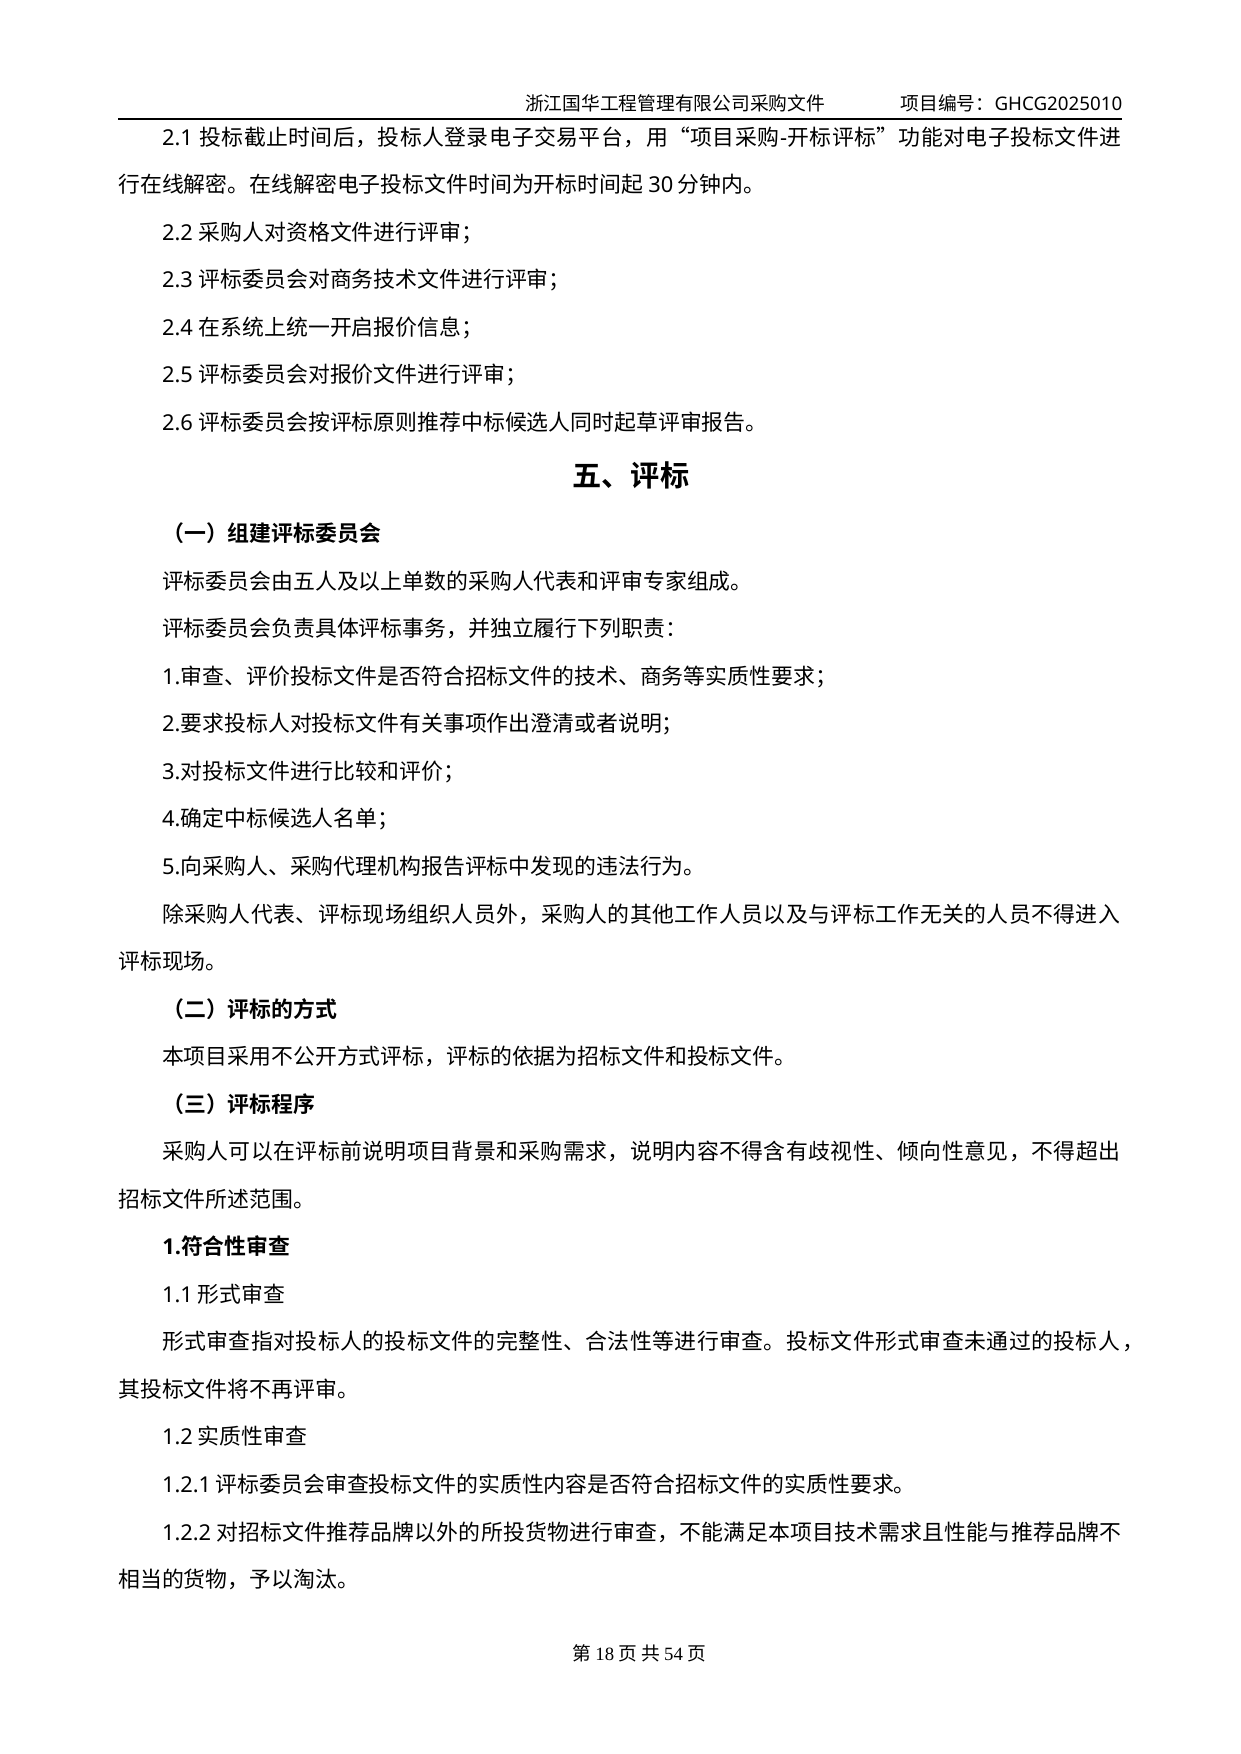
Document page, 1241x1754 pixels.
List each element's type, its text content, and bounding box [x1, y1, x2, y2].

text 采购人可以在评标前说明项目背景和采购需求，说明内容不得含有歧视性、倾向性意见，不得超出招标文件所述范围。 [118, 1134, 1122, 1213]
text 评标委员会由五人及以上单数的采购人代表和评审专家组成。 [118, 564, 1122, 595]
text 2.要求投标人对投标文件有关事项作出澄清或者说明； [118, 706, 1122, 738]
text 5.向采购人、采购代理机构报告评标中发现的违法行为。 [118, 849, 1122, 881]
text 2.4 在系统上统一开启报价信息； [118, 310, 1122, 342]
text （二）评标的方式 [118, 992, 1122, 1023]
text 形式审查指对投标人的投标文件的完整性、合法性等进行审查。投标文件形式审查未通过的投标人，其投标文件将不再评审。 [118, 1324, 1122, 1403]
text 1.2.1评标委员会审查投标文件的实质性内容是否符合招标文件的实质性要求。 [118, 1467, 1122, 1499]
text 本项目采用不公开方式评标，评标的依据为招标文件和投标文件。 [118, 1039, 1122, 1071]
text （一）组建评标委员会 [118, 516, 1122, 548]
text 2.1 投标截止时间后，投标人登录电子交易平台，用“项目采购-开标评标”功能对电子投标文件进行在线解密。在线解密电子投标文件时间为开标时间起 30分钟内。 [118, 120, 1122, 199]
text 2.5 评标委员会对报价文件进行评审； [118, 357, 1122, 389]
text 除采购人代表、评标现场组织人员外，采购人的其他工作人员以及与评标工作无关的人员不得进入评标现场。 [118, 897, 1122, 976]
text 评标委员会负责具体评标事务，并独立履行下列职责： [118, 611, 1122, 643]
text 3.对投标文件进行比较和评价； [118, 754, 1122, 786]
text 1.1形式审查 [118, 1277, 1122, 1308]
text 2.3 评标委员会对商务技术文件进行评审； [118, 262, 1122, 294]
text 1.2.2对招标文件推荐品牌以外的所投货物进行审查，不能满足本项目技术需求且性能与推荐品牌不相当的货物，予以淘汰。 [118, 1514, 1122, 1594]
text 2.2 采购人对资格文件进行评审； [118, 215, 1122, 246]
text 4.确定中标候选人名单； [118, 801, 1122, 833]
text 1.审查、评价投标文件是否符合招标文件的技术、商务等实质性要求； [118, 659, 1122, 690]
text 1.符合性审查 [118, 1229, 1122, 1261]
text 五、评标 [118, 453, 1122, 495]
text 1.2实质性审查 [118, 1419, 1122, 1451]
text 2.6 评标委员会按评标原则推荐中标候选人同时起草评审报告。 [118, 405, 1122, 437]
text （三）评标程序 [118, 1087, 1122, 1118]
